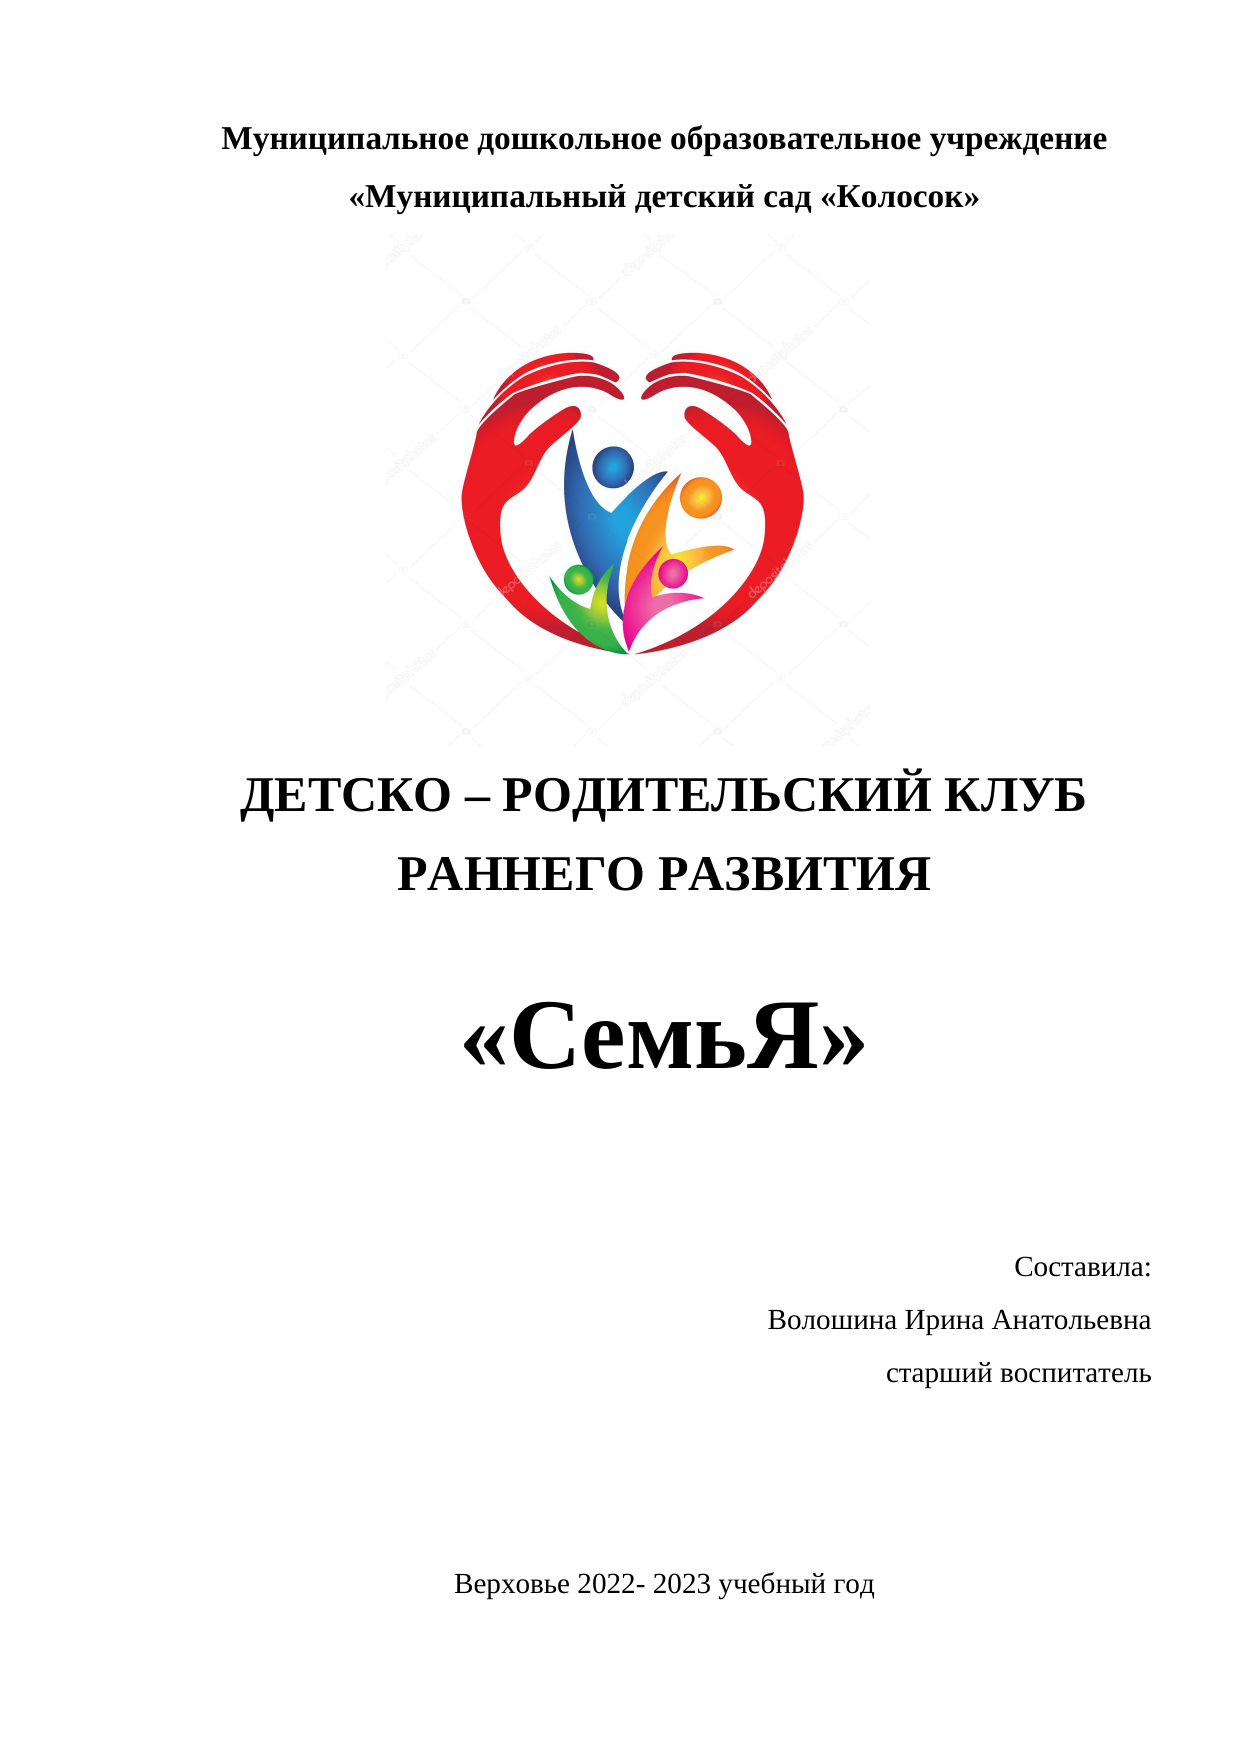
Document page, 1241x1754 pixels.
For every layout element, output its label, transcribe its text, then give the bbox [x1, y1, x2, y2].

text Муниципальное дошкольное образовательное учреждение [177, 118, 1152, 156]
text «Муниципальный детский сад «Колосок» [177, 176, 1152, 214]
text «СемьЯ» [177, 976, 1152, 1091]
picture [385, 234, 870, 746]
text старший воспитатель [177, 1355, 1152, 1388]
text ДЕТСКО – РОДИТЕЛЬСКИЙ КЛУБ [177, 765, 1152, 823]
text Верховье 2022- 2023 учебный год [177, 1566, 1152, 1600]
text РАННЕГО РАЗВИТИЯ [177, 844, 1152, 901]
text Волошина Ирина Анатольевна [177, 1302, 1152, 1336]
text Составила: [177, 1249, 1152, 1283]
